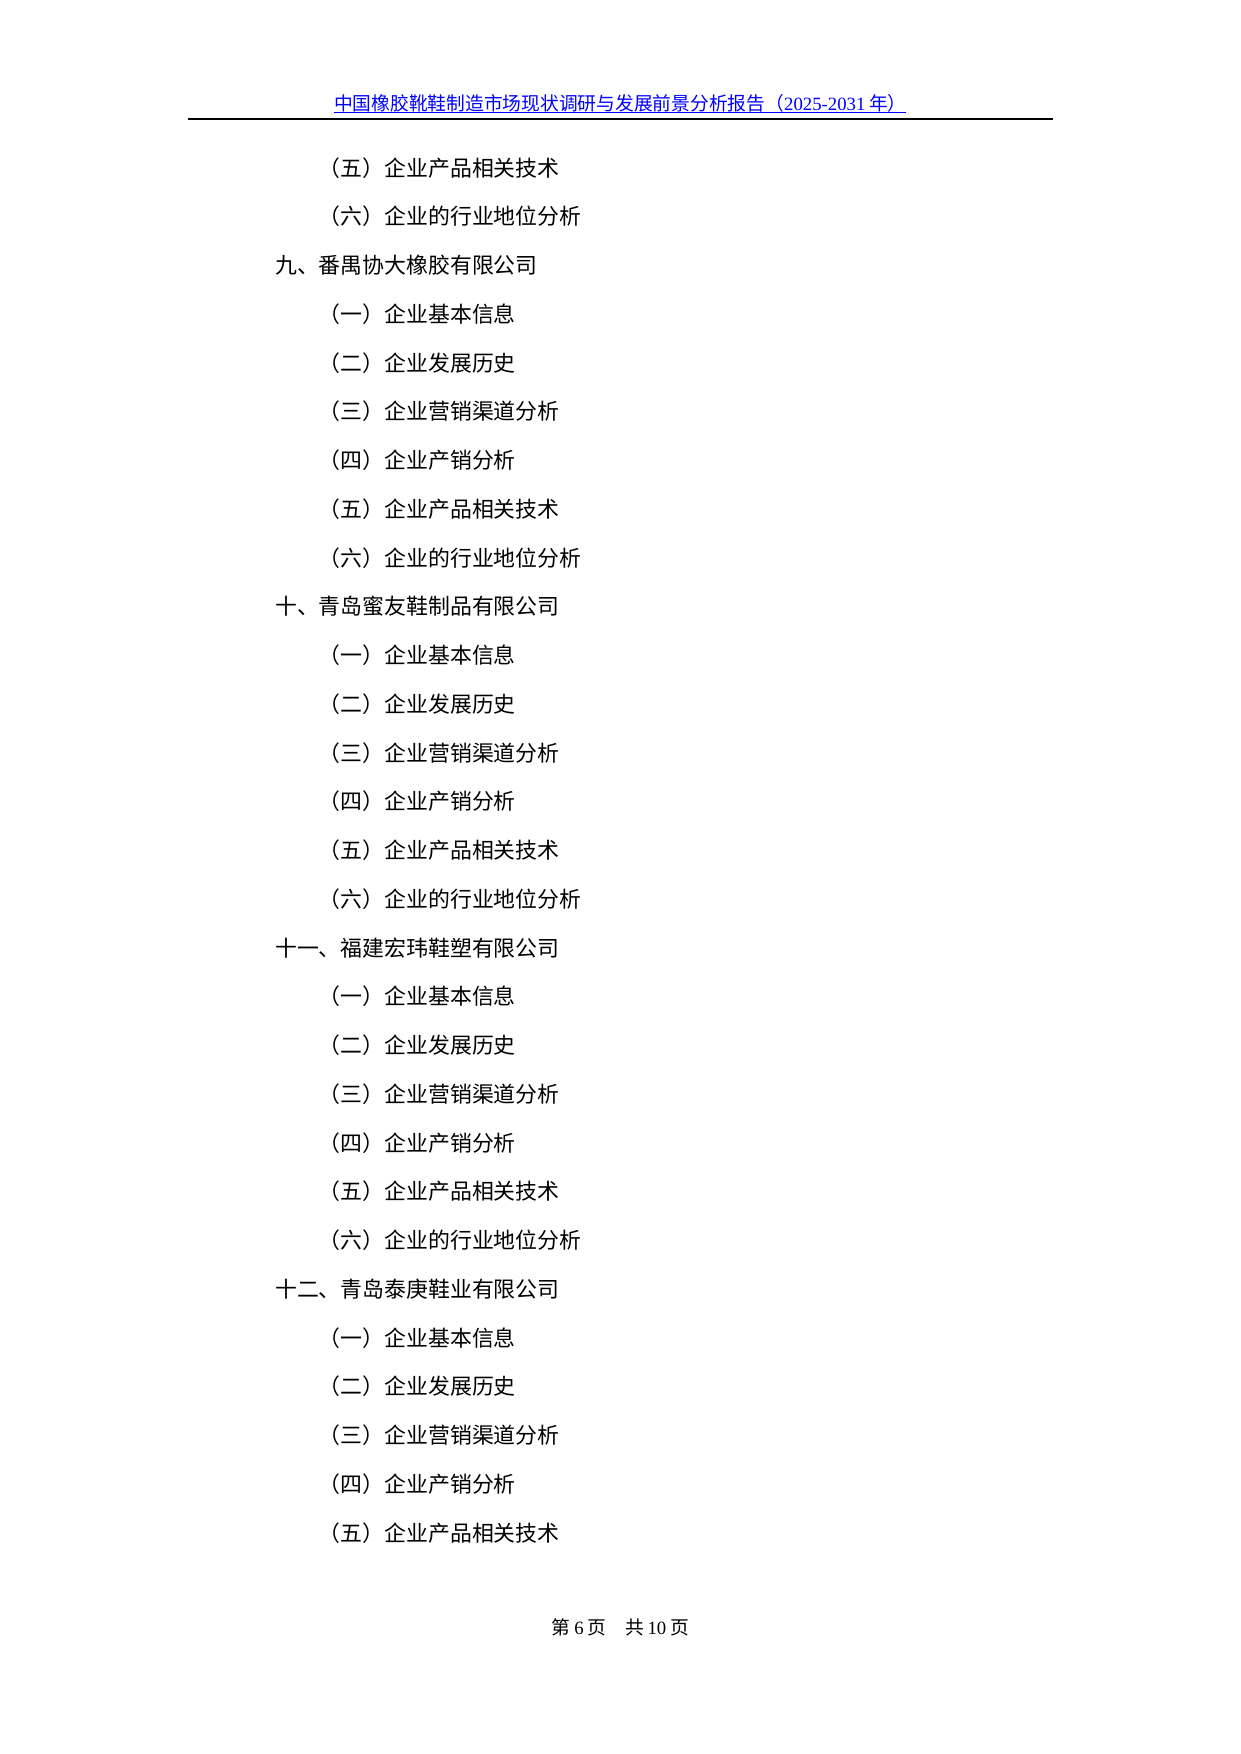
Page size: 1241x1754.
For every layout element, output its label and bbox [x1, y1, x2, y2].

text [187, 150, 1053, 1548]
